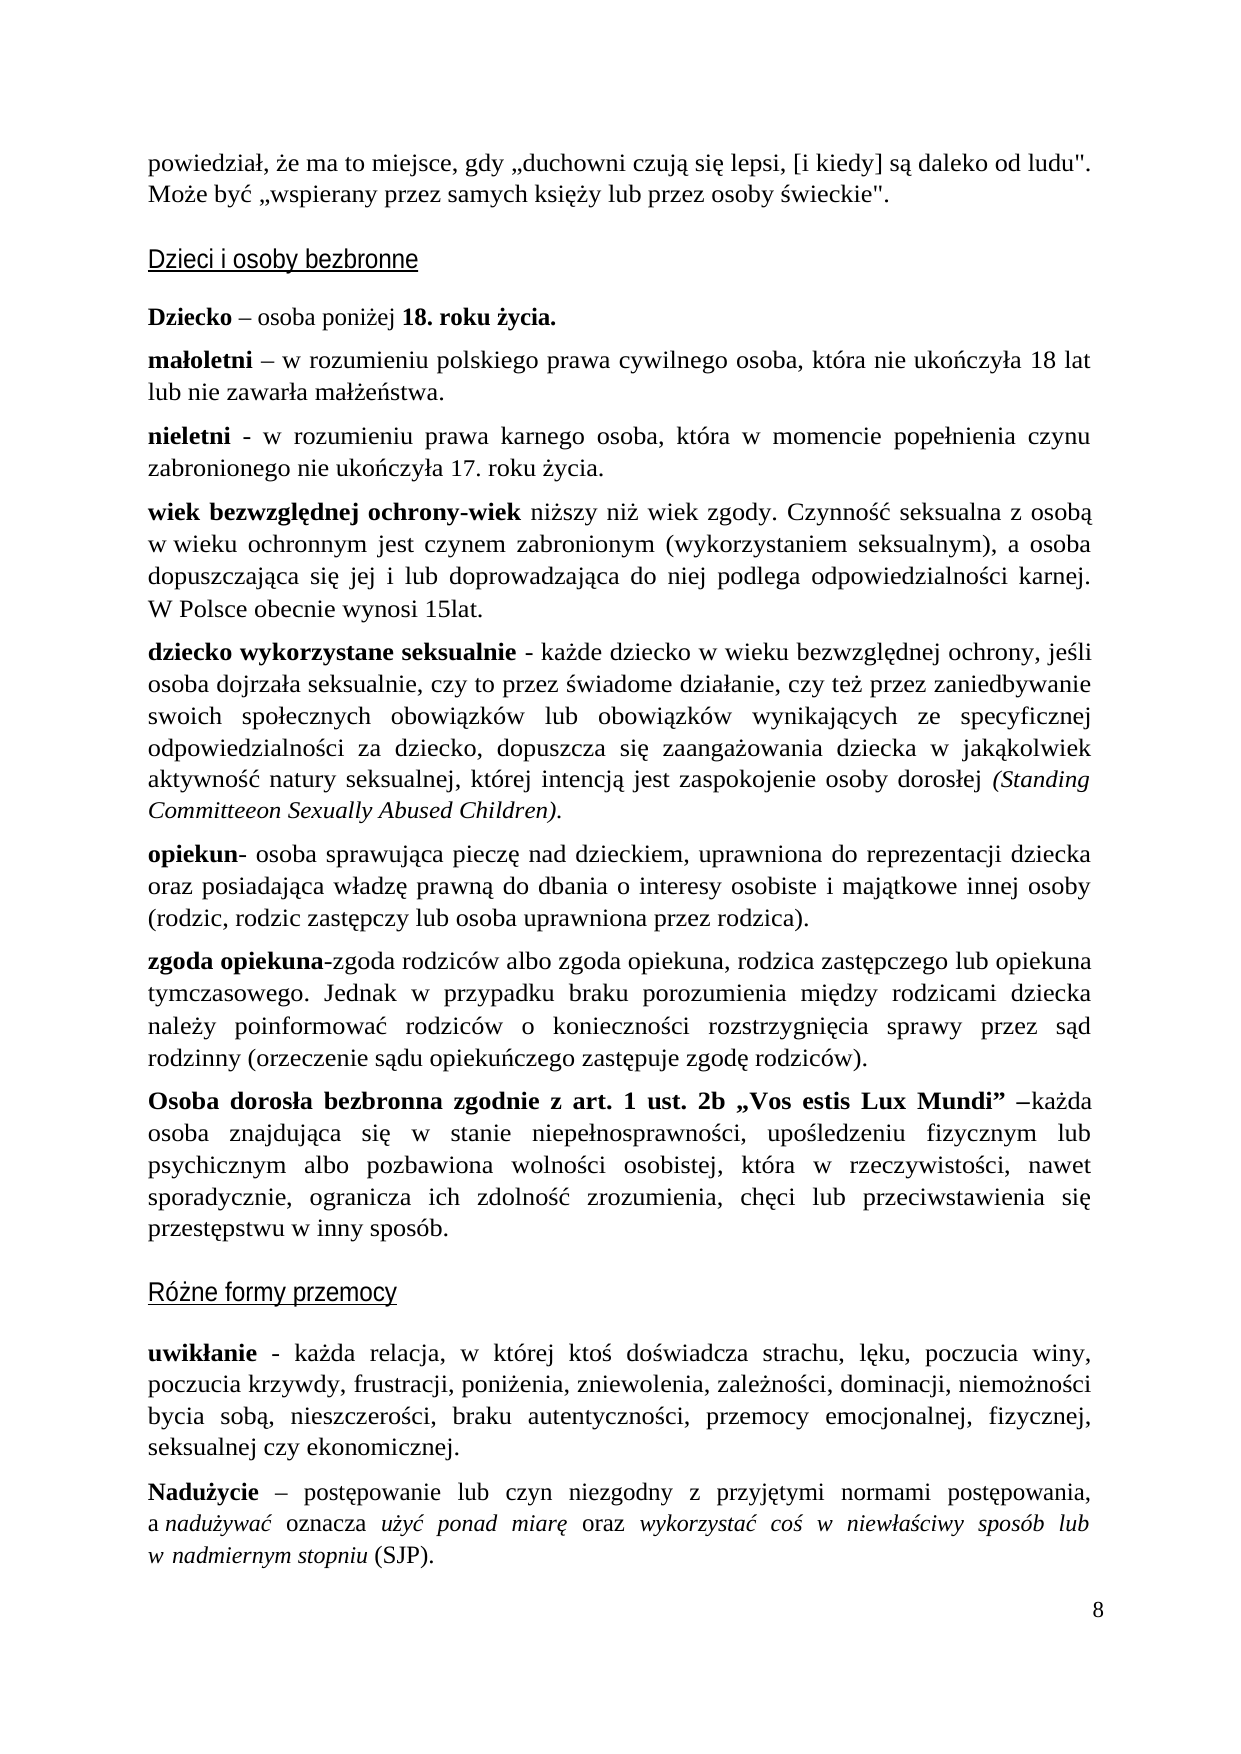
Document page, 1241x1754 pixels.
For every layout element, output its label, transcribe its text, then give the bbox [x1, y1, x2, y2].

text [148, 148, 1092, 208]
text opiekun- osoba sprawująca pieczę nad dzieckiem, uprawniona do reprezentacji dziecka oraz posiadająca władzę prawną do dbania o interesy osobiste i majątkowe innej osoby (rodzic, rodzic zastępczy lub osoba uprawniona przez rodzica). [148, 839, 1092, 931]
text wiek bezwzględnej ochrony-wiek niższy niż wiek zgody. Czynność seksualna z osobą w wieku ochronnym jest czynem zabronionym (wykorzystaniem seksualnym), a osoba dopuszczająca się jej i lub doprowadzająca do niej podlega odpowiedzialności karnej. W Polsce obecnie wynosi 15lat. [148, 497, 1092, 623]
text Dziecko – osoba poniżej 18. roku życia. [148, 302, 1092, 331]
text uwikłanie - każda relacja, w której ktoś doświadcza strachu, lęku, poczucia winy, poczucia krzywdy, frustracji, poniżenia, zniewolenia, zależności, dominacji, niemożności bycia sobą, nieszczerości, braku autentyczności, przemocy emocjonalnej, fizycznej, seksualnej czy ekonomicznej. [148, 1338, 1092, 1461]
text zgoda opiekuna-zgoda rodziców albo zgoda opiekuna, rodzica zastępczego lub opiekuna tymczasowego. Jednak w przypadku braku porozumienia między rodzicami dziecka należy poinformować rodziców o konieczności rozstrzygnięcia sprawy przez sąd rodzinny (orzeczenie sądu opiekuńczego zastępuje zgodę rodziców). [148, 946, 1092, 1072]
subtitle Dzieci i osoby bezbronne [148, 243, 1092, 274]
text dziecko wykorzystane seksualnie - każde dziecko w wieku bezwzględnej ochrony, jeśli osoba dojrzała seksualnie, czy to przez świadome działanie, czy też przez zaniedbywanie swoich społecznych obowiązków lub obowiązków wynikających ze specyficznej odpowiedzialności za dziecko, dopuszcza się zaangażowania dziecka w jakąkolwiek aktywność natury seksualnej, której intencją jest zaspokojenie osoby dorosłej (Standing Committeeon Sexually Abused Children). [148, 637, 1092, 824]
text nieletni - w rozumieniu prawa karnego osoba, która w momencie popełnienia czynu zabronionego nie ukończyła 17. roku życia. [148, 421, 1092, 482]
text Nadużycie – postępowanie lub czyn niezgodny z przyjętymi normami postępowania, a nadużywać oznacza użyć ponad miarę oraz wykorzystać coś w niewłaściwy sposób lub w nadmiernym stopniu (SJP). [148, 1477, 1092, 1568]
subtitle Różne formy przemocy [148, 1276, 1093, 1308]
text małoletni – w rozumieniu polskiego prawa cywilnego osoba, która nie ukończyła 18 lat lub nie zawarła małżeństwa. [148, 345, 1092, 406]
text Osoba dorosła bezbronna zgodnie z art. 1 ust. 2b „Vos estis Lux Mundi” –każda osoba znajdująca się w stanie niepełnosprawności, upośledzeniu fizycznym lub psychicznym albo pozbawiona wolności osobistej, która w rzeczywistości, nawet sporadycznie, ogranicza ich zdolność zrozumienia, chęci lub przeciwstawienia się przestępstwu w inny sposób. [148, 1086, 1092, 1242]
